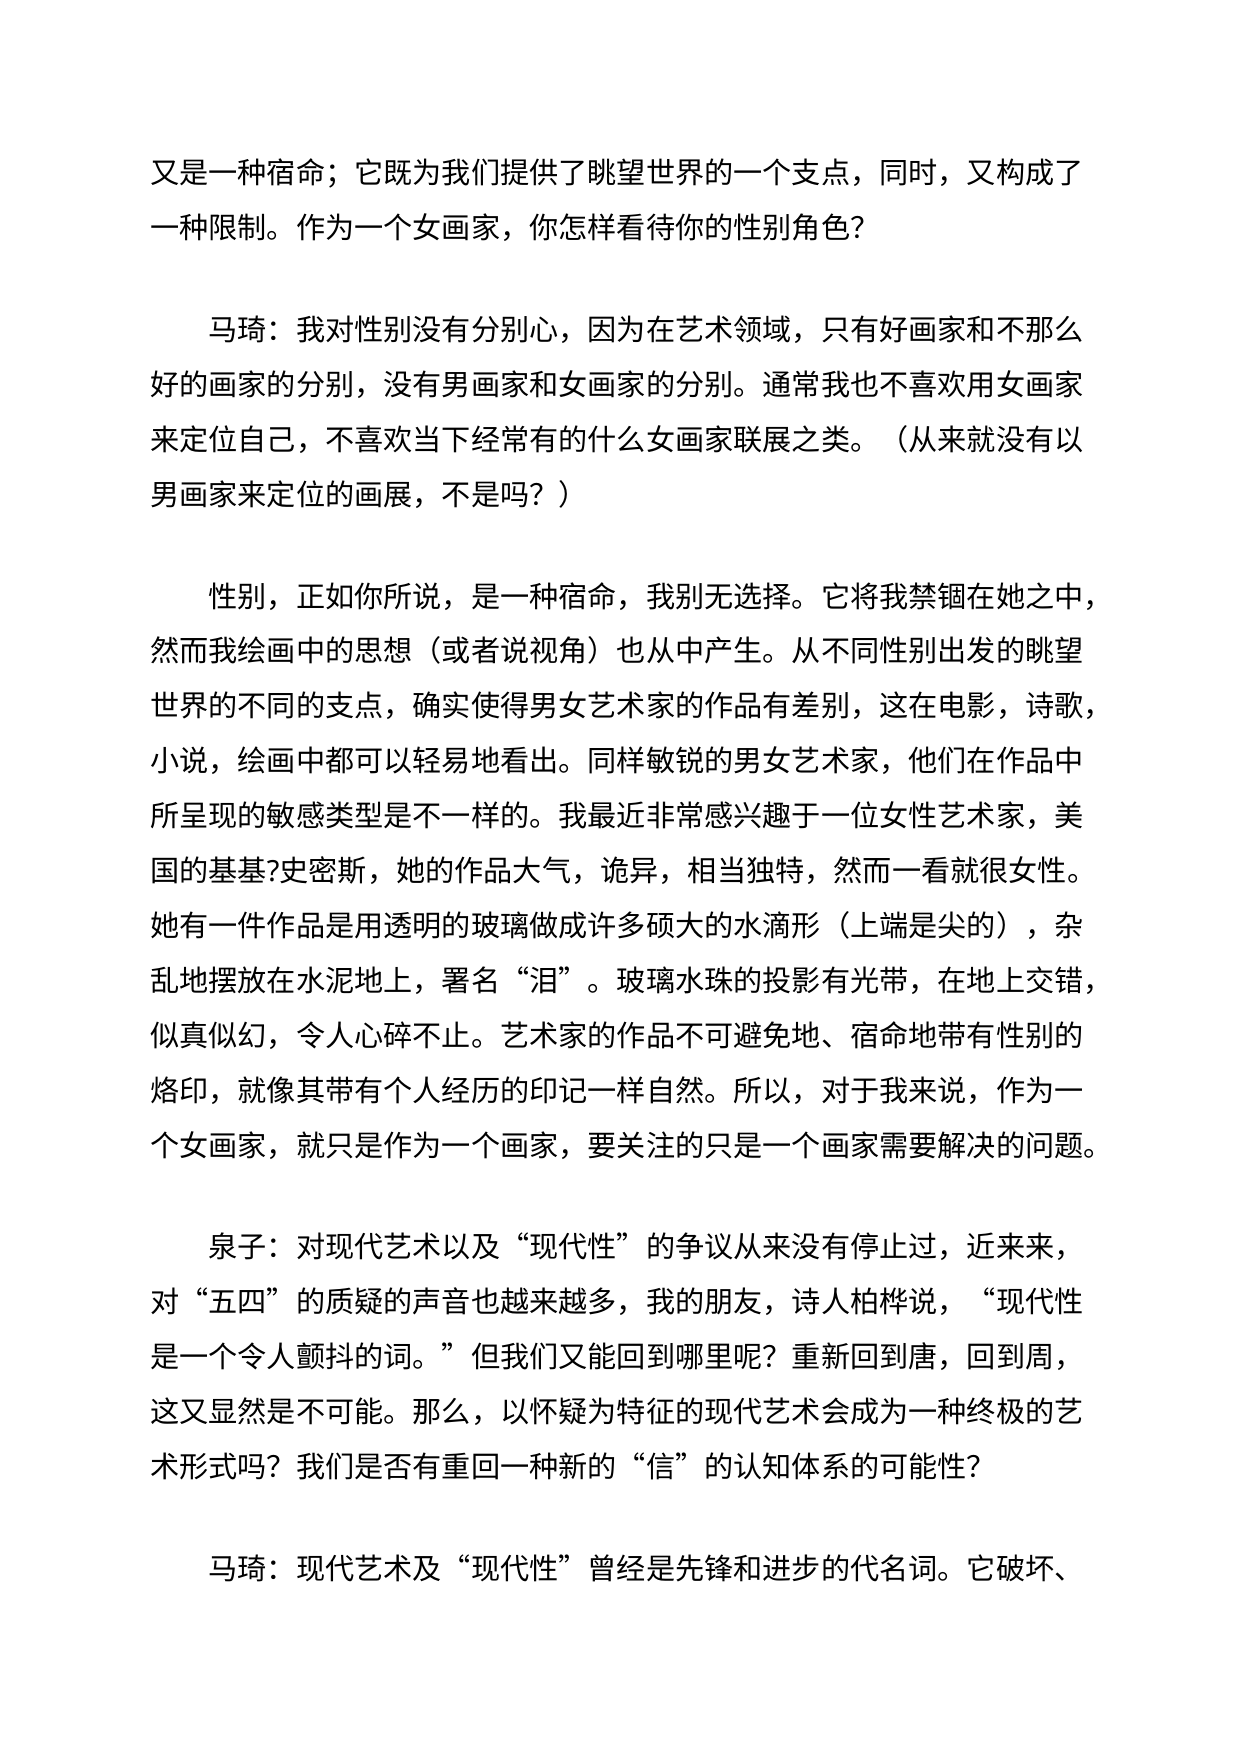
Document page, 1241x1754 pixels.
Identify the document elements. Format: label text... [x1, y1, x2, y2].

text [150, 150, 1090, 247]
text 马琦：我对性别没有分别心，因为在艺术领域，只有好画家和不那么好的画家的分别，没有男画家和女画家的分别。通常我也不喜欢用女画家来定位自己，不喜欢当下经常有的什么女画家联展之类。（从来就没有以男画家来定位的画展，不是吗？） [150, 307, 1090, 514]
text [150, 1545, 1090, 1588]
text 泉子：对现代艺术以及“现代性”的争议从来没有停止过，近来来，对“五四”的质疑的声音也越来越多，我的朋友，诗人柏桦说，“现代性是一个令人颤抖的词。”但我们又能回到哪里呢？重新回到唐，回到周，这又显然是不可能。那么，以怀疑为特征的现代艺术会成为一种终极的艺术形式吗？我们是否有重回一种新的“信”的认知体系的可能性？ [150, 1224, 1090, 1486]
text 性别，正如你所说，是一种宿命，我别无选择。它将我禁锢在她之中，然而我绘画中的思想（或者说视角）也从中产生。从不同性别出发的眺望世界的不同的支点，确实使得男女艺术家的作品有差别，这在电影，诗歌，小说，绘画中都可以轻易地看出。同样敏锐的男女艺术家，他们在作品中所呈现的敏感类型是不一样的。我最近非常感兴趣于一位女性艺术家，美国的基基?史密斯，她的作品大气，诡异，相当独特，然而一看就很女性。她有一件作品是用透明的玻璃做成许多硕大的水滴形（上端是尖的），杂乱地摆放在水泥地上，署名“泪”。玻璃水珠的投影有光带，在地上交错，似真似幻，令人心碎不止。艺术家的作品不可避免地、宿命地带有性别的烙印，就像其带有个人经历的印记一样自然。所以，对于我来说，作为一个女画家，就只是作为一个画家，要关注的只是一个画家需要解决的问题。 [150, 573, 1090, 1164]
